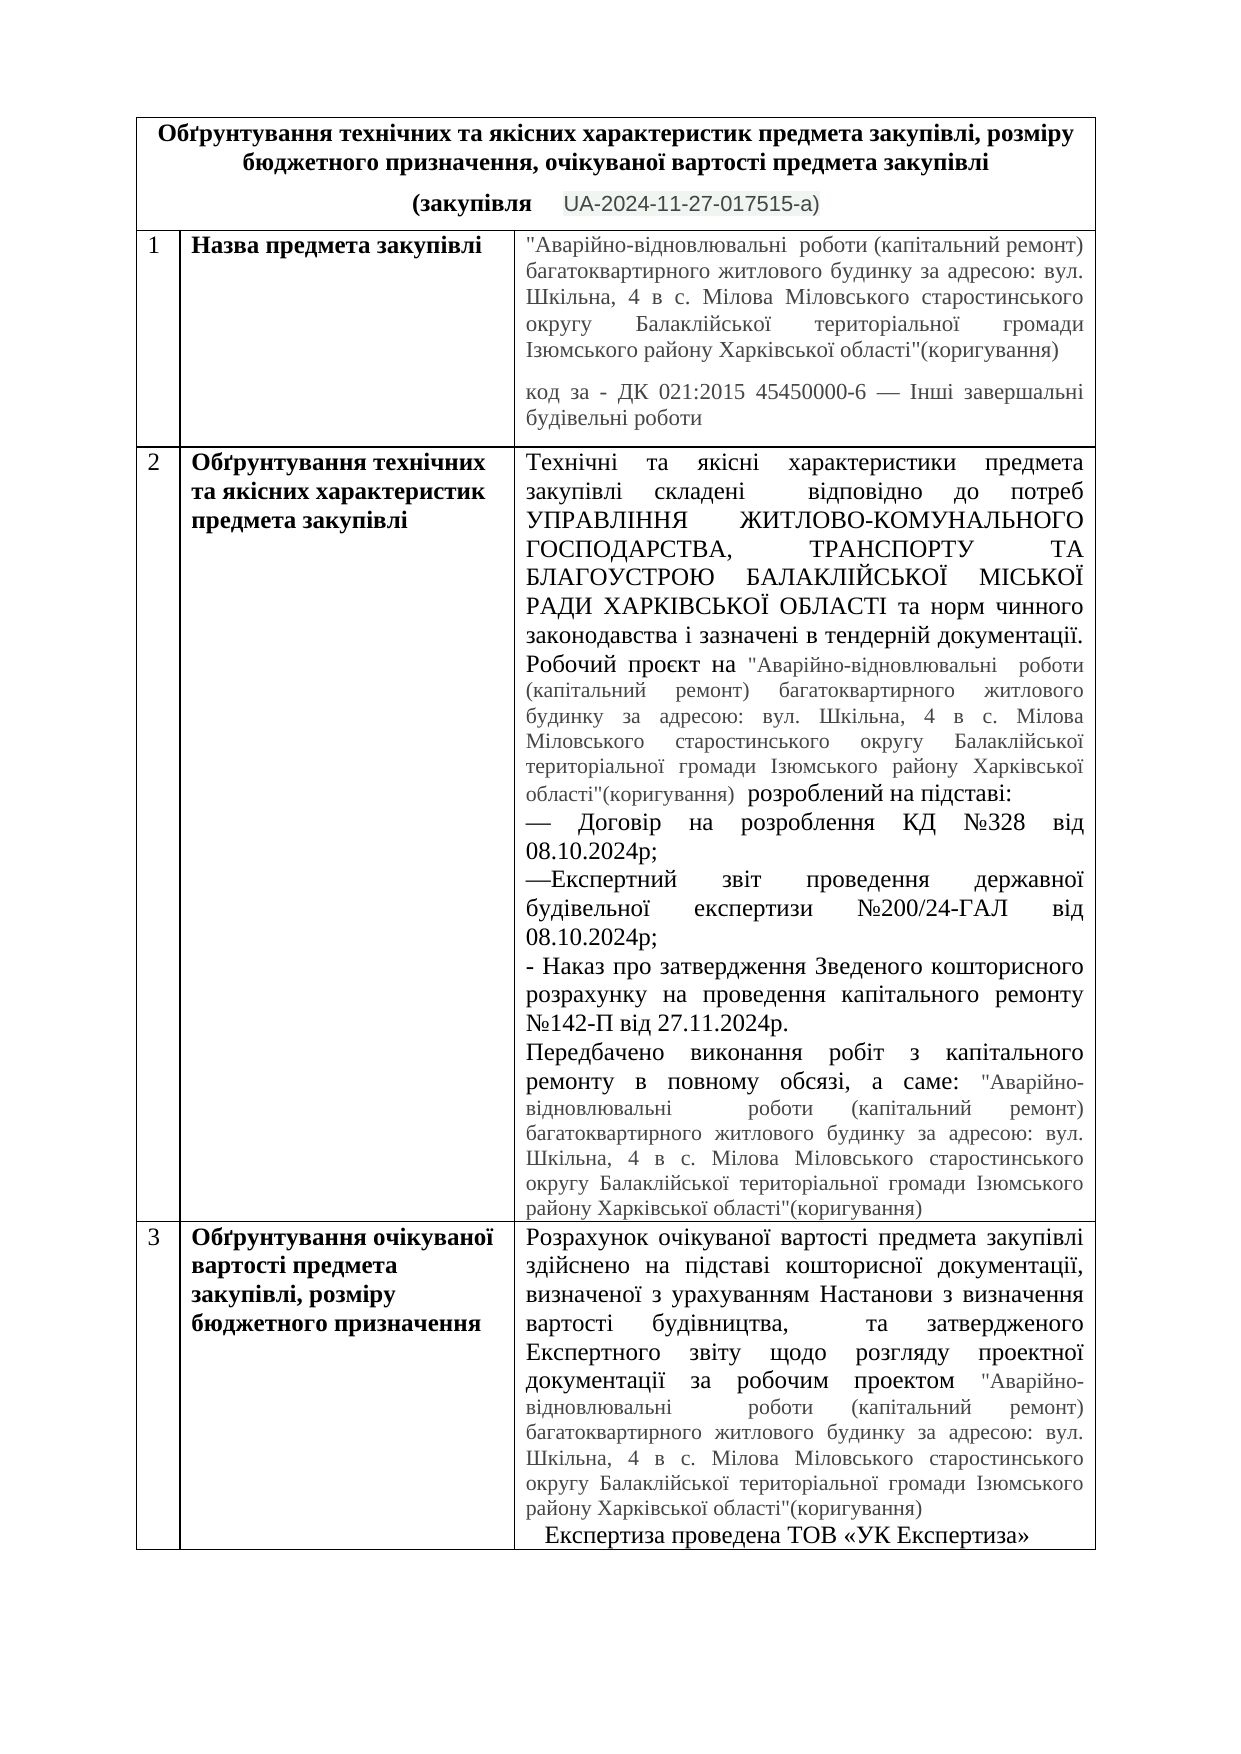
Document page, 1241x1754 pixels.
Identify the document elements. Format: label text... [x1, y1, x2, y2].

table_cell Технічні та якісні характеристики предмета закупівлі складені відповідно до потреб УПРАВЛІННЯ ЖИТЛОВО-КОМУНАЛЬНОГО ГОСПОДАРСТВА, ТРАНСПОРТУ ТА БЛАГОУСТРОЮ БАЛАКЛІЙСЬКОЇ МІСЬКОЇ РАДИ ХАРКІВСЬКОЇ ОБЛАСТІ та норм чинного законодавства і зазначені в тендерній документації. Робочий проєкт на "Аварійно-відновлювальні роботи (капітальний ремонт) багатоквартирного житлового будинку за адресою: вул. Шкільна, 4 в с. Мілова Міловського старостинського округу Балаклійської територіальної громади Ізюмського району Харківської області"(коригування) розроблений на підставі: — Договір на розроблення КД №328 від 08.10.2024р; —Експертний звіт проведення державної будівельної експертизи №200/24-ГАЛ від 08.10.2024р; - Наказ про затвердження Зведеного кошторисного розрахунку на проведення капітального ремонту №142-П від 27.11.2024р. Передбачено виконання робіт з капітального ремонту в повному обсязі, а саме: "Аварійно-відновлювальні роботи (капітальний ремонт) багатоквартирного житлового будинку за адресою: вул. Шкільна, 4 в с. Мілова Міловського старостинського округу Балаклійської територіальної громади Ізюмського району Харківської області"(коригування) [515, 448, 1095, 1221]
table_cell Розрахунок очікуваної вартості предмета закупівлі здійснено на підставі кошторисної документації, визначеної з урахуванням Настанови з визначення вартості будівництва, та затвердженого Експертного звіту щодо розгляду проектної документації за робочим проектом "Аварійно-відновлювальні роботи (капітальний ремонт) багатоквартирного житлового будинку за адресою: вул. Шкільна, 4 в с. Мілова Міловського старостинського округу Балаклійської територіальної громади Ізюмського району Харківської області"(коригування) Експертиза проведена ТОВ «УК Експертиза» [515, 1222, 1095, 1549]
table_cell Назва предмета закупівлі [181, 231, 514, 446]
table_cell 1 [137, 231, 179, 446]
table_cell "Аварійно-відновлювальні роботи (капітальний ремонт) багатоквартирного житлового будинку за адресою: вул. Шкільна, 4 в с. Мілова Міловського старостинського округу Балаклійської територіальної громади Ізюмського району Харківської області"(коригування) код за - ДК 021:2015 45450000-6 — Інші завершальні будівельні роботи [515, 231, 1095, 446]
table_cell 3 [137, 1222, 179, 1549]
table_header Обґрунтування технічних та якісних характеристик предмета закупівлі, розміру бюджетного призначення, очікуваної вартості предмета закупівлі (закупівля UA-2024-11-27-017515-a) [137, 118, 1095, 229]
table_cell Обґрунтування технічних та якісних характеристик предмета закупівлі [181, 448, 514, 1221]
table_cell Обґрунтування очікуваної вартості предмета закупівлі, розміру бюджетного призначення [181, 1222, 514, 1549]
table_cell 2 [137, 448, 179, 1221]
